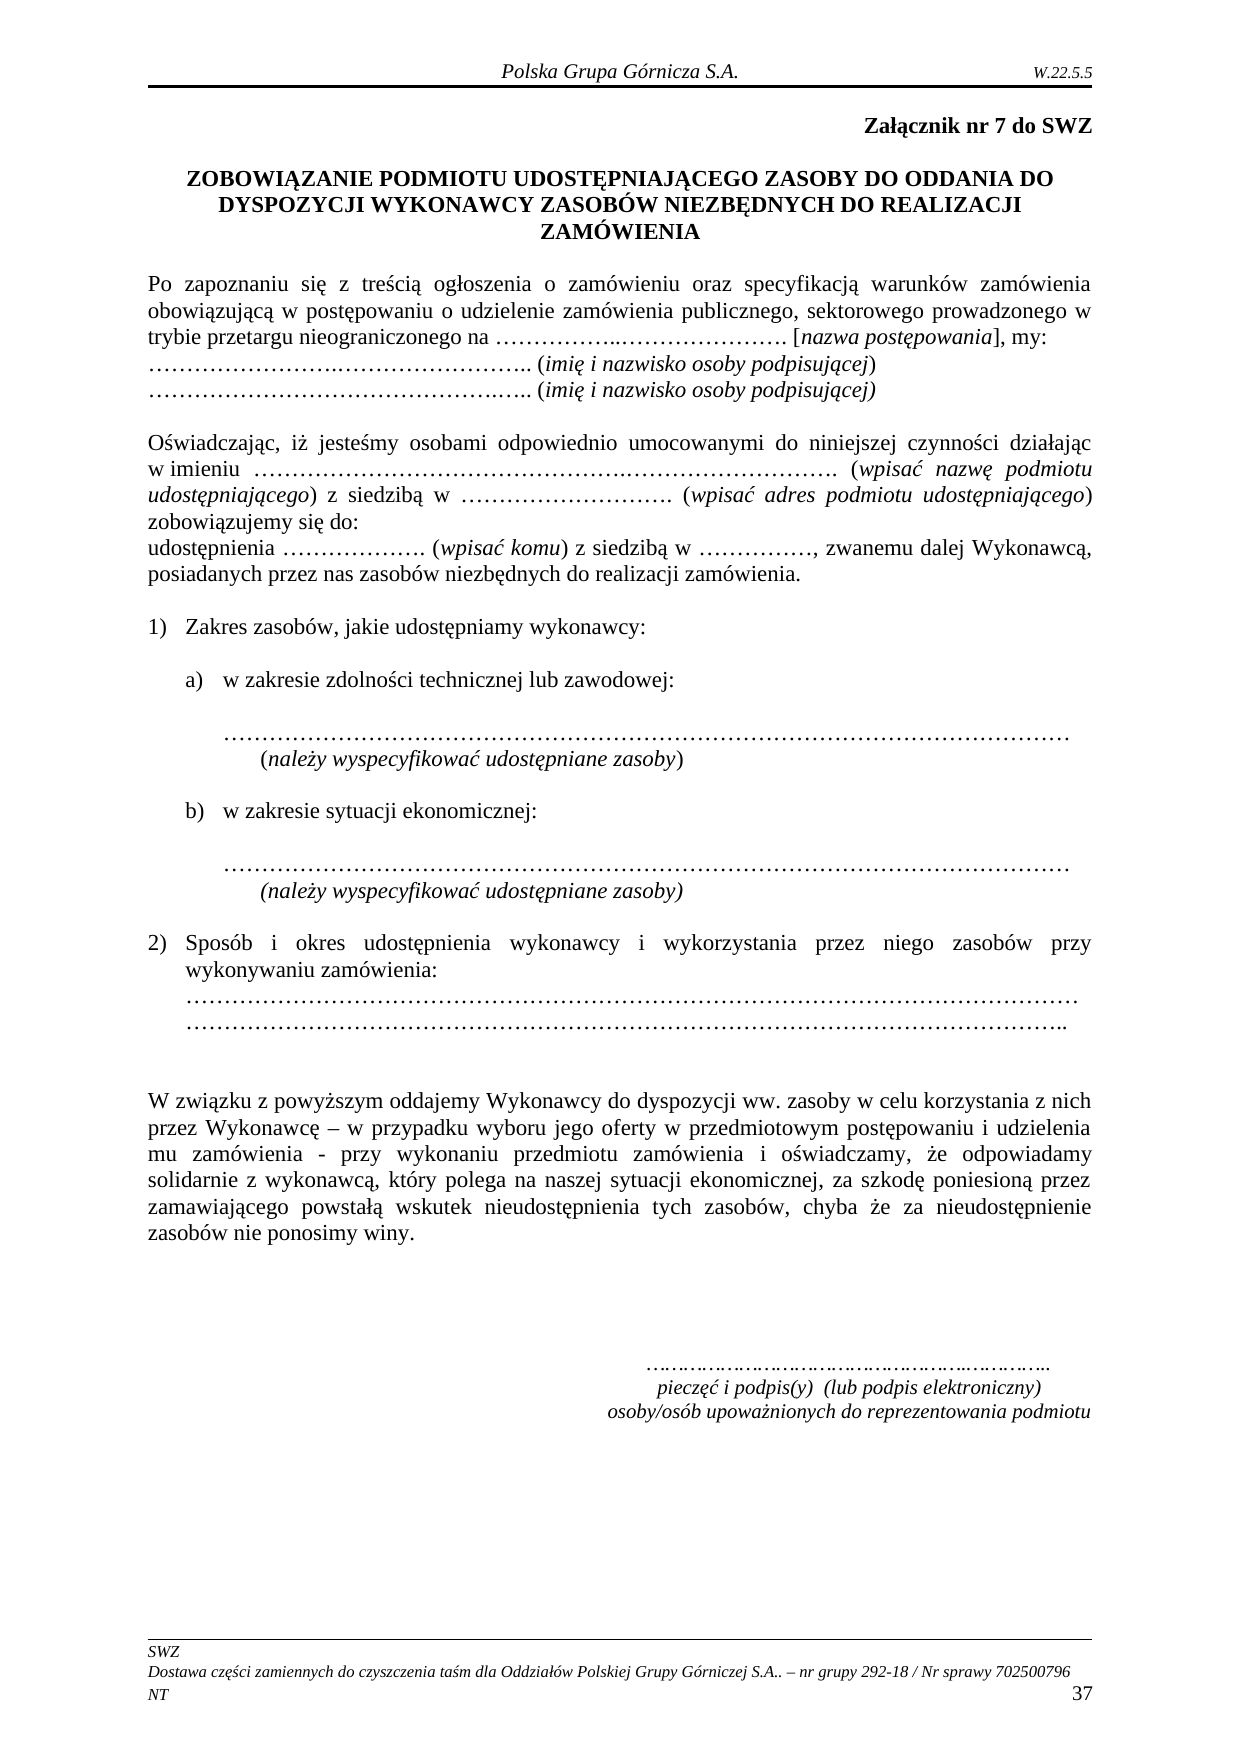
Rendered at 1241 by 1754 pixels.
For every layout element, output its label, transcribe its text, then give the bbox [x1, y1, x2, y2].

text W związku z powyższym oddajemy Wykonawcy do dyspozycji ww. zasoby w celu korzystania z nich przez Wykonawcę – w przypadku wyboru jego oferty w przedmiotowym postępowaniu i udzielenia mu zamówienia - przy wykonaniu przedmiotu zamówienia i oświadczamy, że odpowiadamy solidarnie z wykonawcą, który polega na naszej sytuacji ekonomicznej, za szkodę poniesioną przez zamawiającego powstałą wskutek nieudostępnienia tych zasobów, chyba że za nieudostępnienie zasobów nie ponosimy winy. [148, 1087, 1092, 1246]
text …………………………………………………………………………………………………………………………………………………………………………………………………………….. [185, 982, 1092, 1035]
text (należy wyspecyfikować udostępniane zasoby) [260, 745, 1092, 771]
text …………………….…………………….. (imię i nazwisko osoby podpisującej) [148, 349, 1092, 376]
text ………………………………………………………………………………………………… [223, 718, 1092, 745]
text pieczęć i podpis(y) (lub podpis elektroniczny) [606, 1375, 1092, 1399]
text ZOBOWIĄZANIE PODMIOTU UDOSTĘPNIAJĄCEGO ZASOBY DO ODDANIA DO DYSPOZYCJI WYKONAWCY ZASOBÓW NIEZBĘDNYCH DO REALIZACJI ZAMÓWIENIA [148, 165, 1092, 244]
text osoby/osób upoważnionych do reprezentowania podmiotu [606, 1399, 1092, 1423]
list w zakresie sytuacji ekonomicznej: [185, 798, 1092, 824]
text Oświadczając, iż jesteśmy osobami odpowiednio umocowanymi do niniejszej czynności działając w imieniu ………………………………………….………………………. (wpisać nazwę podmiotu udostępniającego) z siedzibą w ………………………. (wpisać adres podmiotu udostępniającego) zobowiązujemy się do: [148, 429, 1092, 534]
list Zakres zasobów, jakie udostępniamy wykonawcy: [148, 613, 1092, 639]
list Sposób i okres udostępnienia wykonawcy i wykorzystania przez niego zasobów przy wykonywaniu zamówienia: [148, 929, 1092, 982]
text (należy wyspecyfikować udostępniane zasoby) [260, 877, 1092, 903]
text Po zapoznaniu się z treścią ogłoszenia o zamówieniu oraz specyfikacją warunków zamówienia obowiązującą w postępowaniu o udzielenie zamówienia publicznego, sektorowego prowadzonego w trybie przetargu nieograniczonego na ……………..…………………. [nazwa postępowania], my: [148, 271, 1092, 349]
text udostępnienia ………………. (wpisać komu) z siedzibą w ……………, zwanemu dalej Wykonawcą, posiadanych przez nas zasobów niezbędnych do realizacji zamówienia. [148, 534, 1092, 587]
text ………………………………………………………………………………………………… [223, 850, 1092, 877]
text ……………………………………….….. (imię i nazwisko osoby podpisującej) [148, 376, 1092, 402]
text Załącznik nr 7 do SWZ [148, 112, 1092, 139]
text …………………………………………….………….. [606, 1351, 1092, 1375]
list w zakresie zdolności technicznej lub zawodowej: [185, 666, 1092, 692]
